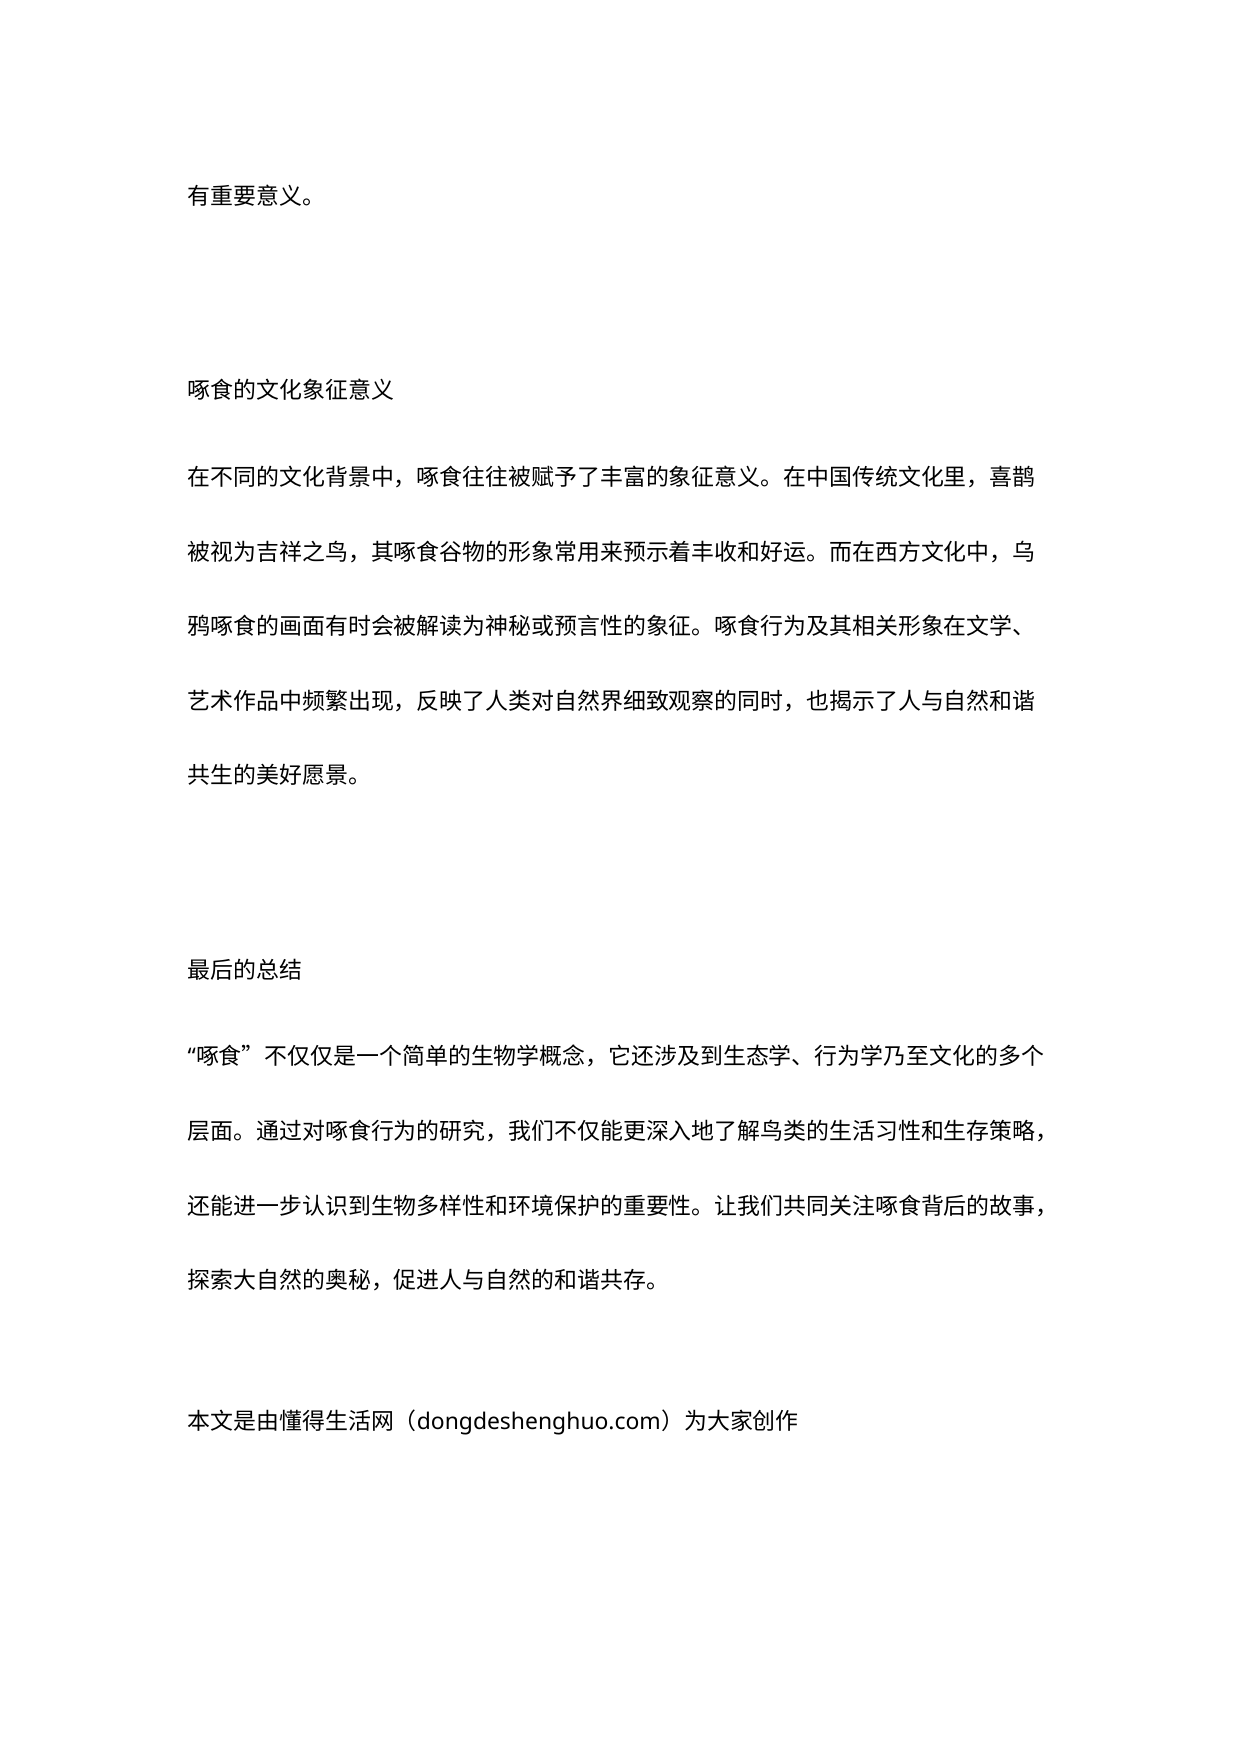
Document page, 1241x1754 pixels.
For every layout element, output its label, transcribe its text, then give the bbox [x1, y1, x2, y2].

text 本文是由懂得生活网（dongdeshenghuo.com）为大家创作 [187, 1387, 1053, 1452]
text “啄食”不仅仅是一个简单的生物学概念，它还涉及到生态学、行为学乃至文化的多个层面。通过对啄食行为的研究，我们不仅能更深入地了解鸟类的生活习性和生存策略，还能进一步认识到生物多样性和环境保护的重要性。让我们共同关注啄食背后的故事，探索大自然的奥秘，促进人与自然的和谐共存。 [187, 1022, 1053, 1311]
text 啄食的文化象征意义 [187, 356, 1053, 421]
text 在不同的文化背景中，啄食往往被赋予了丰富的象征意义。在中国传统文化里，喜鹊被视为吉祥之鸟，其啄食谷物的形象常用来预示着丰收和好运。而在西方文化中，乌鸦啄食的画面有时会被解读为神秘或预言性的象征。啄食行为及其相关形象在文学、艺术作品中频繁出现，反映了人类对自然界细致观察的同时，也揭示了人与自然和谐共生的美好愿景。 [187, 443, 1053, 807]
text 最后的总结 [187, 936, 1053, 1001]
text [187, 162, 1053, 227]
